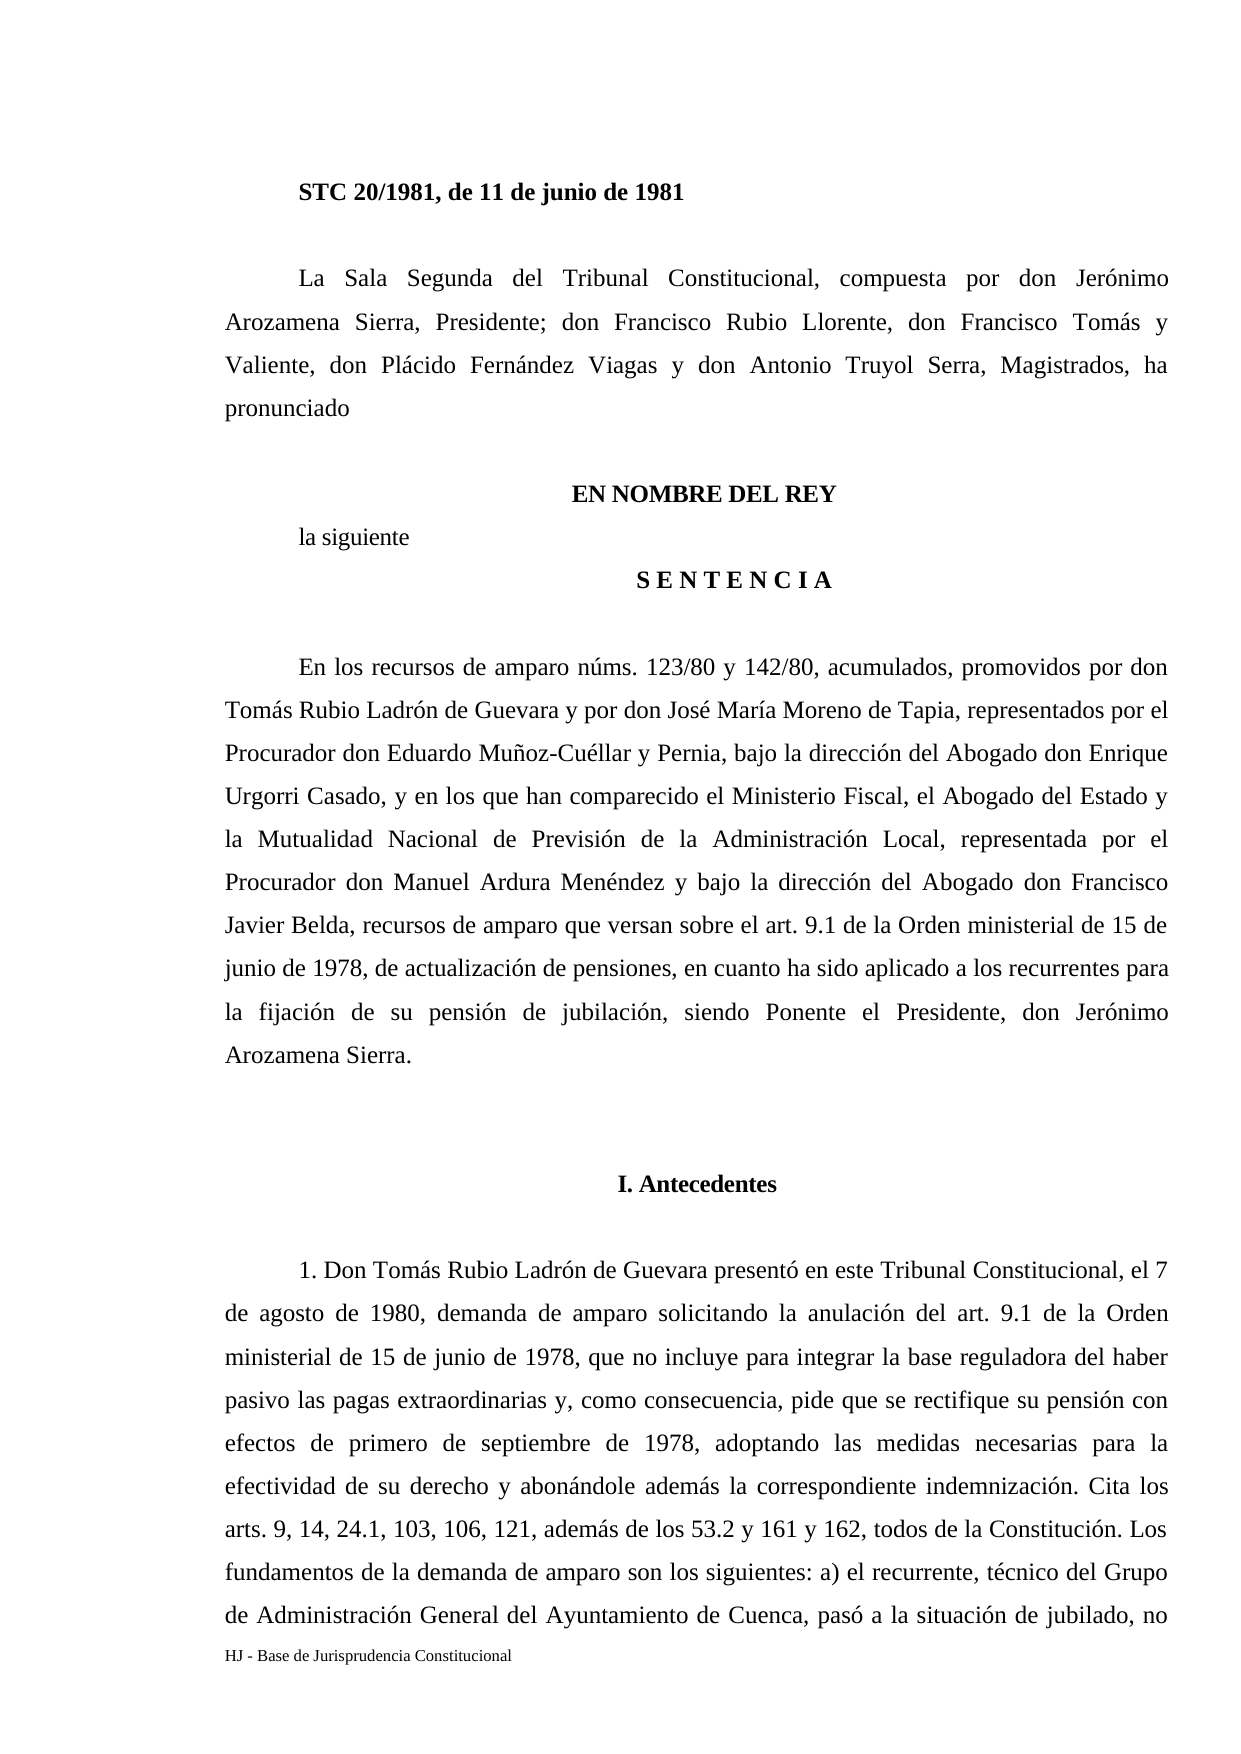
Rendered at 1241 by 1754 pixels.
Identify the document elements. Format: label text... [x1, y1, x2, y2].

text S E N T E N C I A [224, 565, 1169, 594]
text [224, 1255, 1169, 1629]
text La Sala Segunda del Tribunal Constitucional, compuesta por don Jerónimo Arozamena Sierra, Presidente; don Francisco Rubio Llorente, don Francisco Tomás y Valiente, don Plácido Fernández Viagas y don Antonio Truyol Serra, Magistrados, ha pronunciado [224, 263, 1169, 422]
text I. Antecedentes [224, 1169, 1169, 1198]
text STC 20/1981, de 11 de junio de 1981 [224, 177, 1169, 206]
text la siguiente [224, 522, 1110, 551]
text EN NOMBRE DEL REY [224, 479, 1110, 508]
text En los recursos de amparo núms. 123/80 y 142/80, acumulados, promovidos por don Tomás Rubio Ladrón de Guevara y por don José María Moreno de Tapia, representados por el Procurador don Eduardo Muñoz-Cuéllar y Pernia, bajo la dirección del Abogado don Enrique Urgorri Casado, y en los que han comparecido el Ministerio Fiscal, el Abogado del Estado y la Mutualidad Nacional de Previsión de la Administración Local, representada por el Procurador don Manuel Ardura Menéndez y bajo la dirección del Abogado don Francisco Javier Belda, recursos de amparo que versan sobre el art. 9.1 de la Orden ministerial de 15 de junio de 1978, de actualización de pensiones, en cuanto ha sido aplicado a los recurrentes para la fijación de su pensión de jubilación, siendo Ponente el Presidente, don Jerónimo Arozamena Sierra. [224, 652, 1169, 1068]
